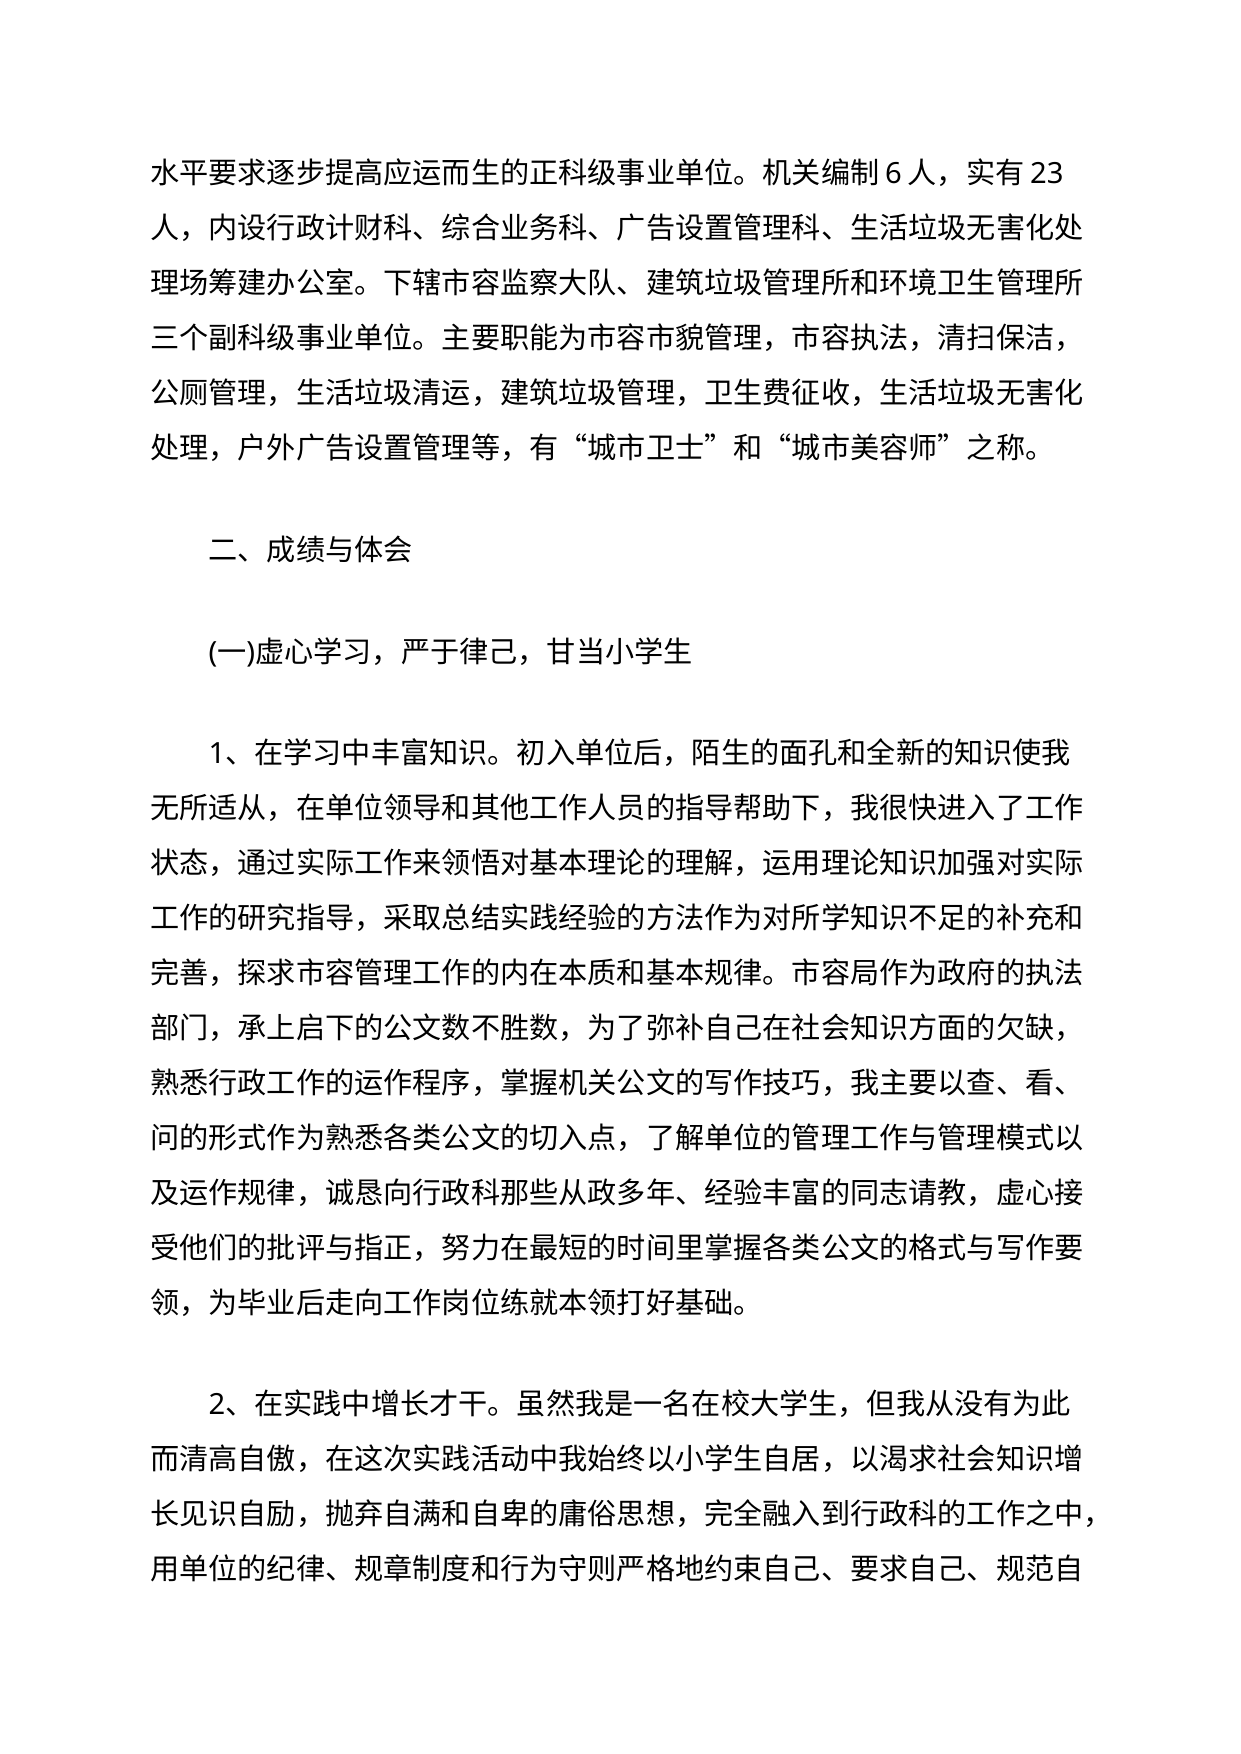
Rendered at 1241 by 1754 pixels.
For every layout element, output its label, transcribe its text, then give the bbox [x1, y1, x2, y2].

text 二、成绩与体会 [150, 526, 1090, 569]
text 1、在学习中丰富知识。初入单位后，陌生的面孔和全新的知识使我无所适从，在单位领导和其他工作人员的指导帮助下，我很快进入了工作状态，通过实际工作来领悟对基本理论的理解，运用理论知识加强对实际工作的研究指导，采取总结实践经验的方法作为对所学知识不足的补充和完善，探求市容管理工作的内在本质和基本规律。市容局作为政府的执法部门，承上启下的公文数不胜数，为了弥补自己在社会知识方面的欠缺，熟悉行政工作的运作程序，掌握机关公文的写作技巧，我主要以查、看、问的形式作为熟悉各类公文的切入点，了解单位的管理工作与管理模式以及运作规律，诚恳向行政科那些从政多年、经验丰富的同志请教，虚心接受他们的批评与指正，努力在最短的时间里掌握各类公文的格式与写作要领，为毕业后走向工作岗位练就本领打好基础。 [150, 730, 1090, 1321]
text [150, 1381, 1090, 1588]
text (一)虚心学习，严于律己，甘当小学生 [150, 628, 1090, 671]
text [150, 150, 1090, 467]
